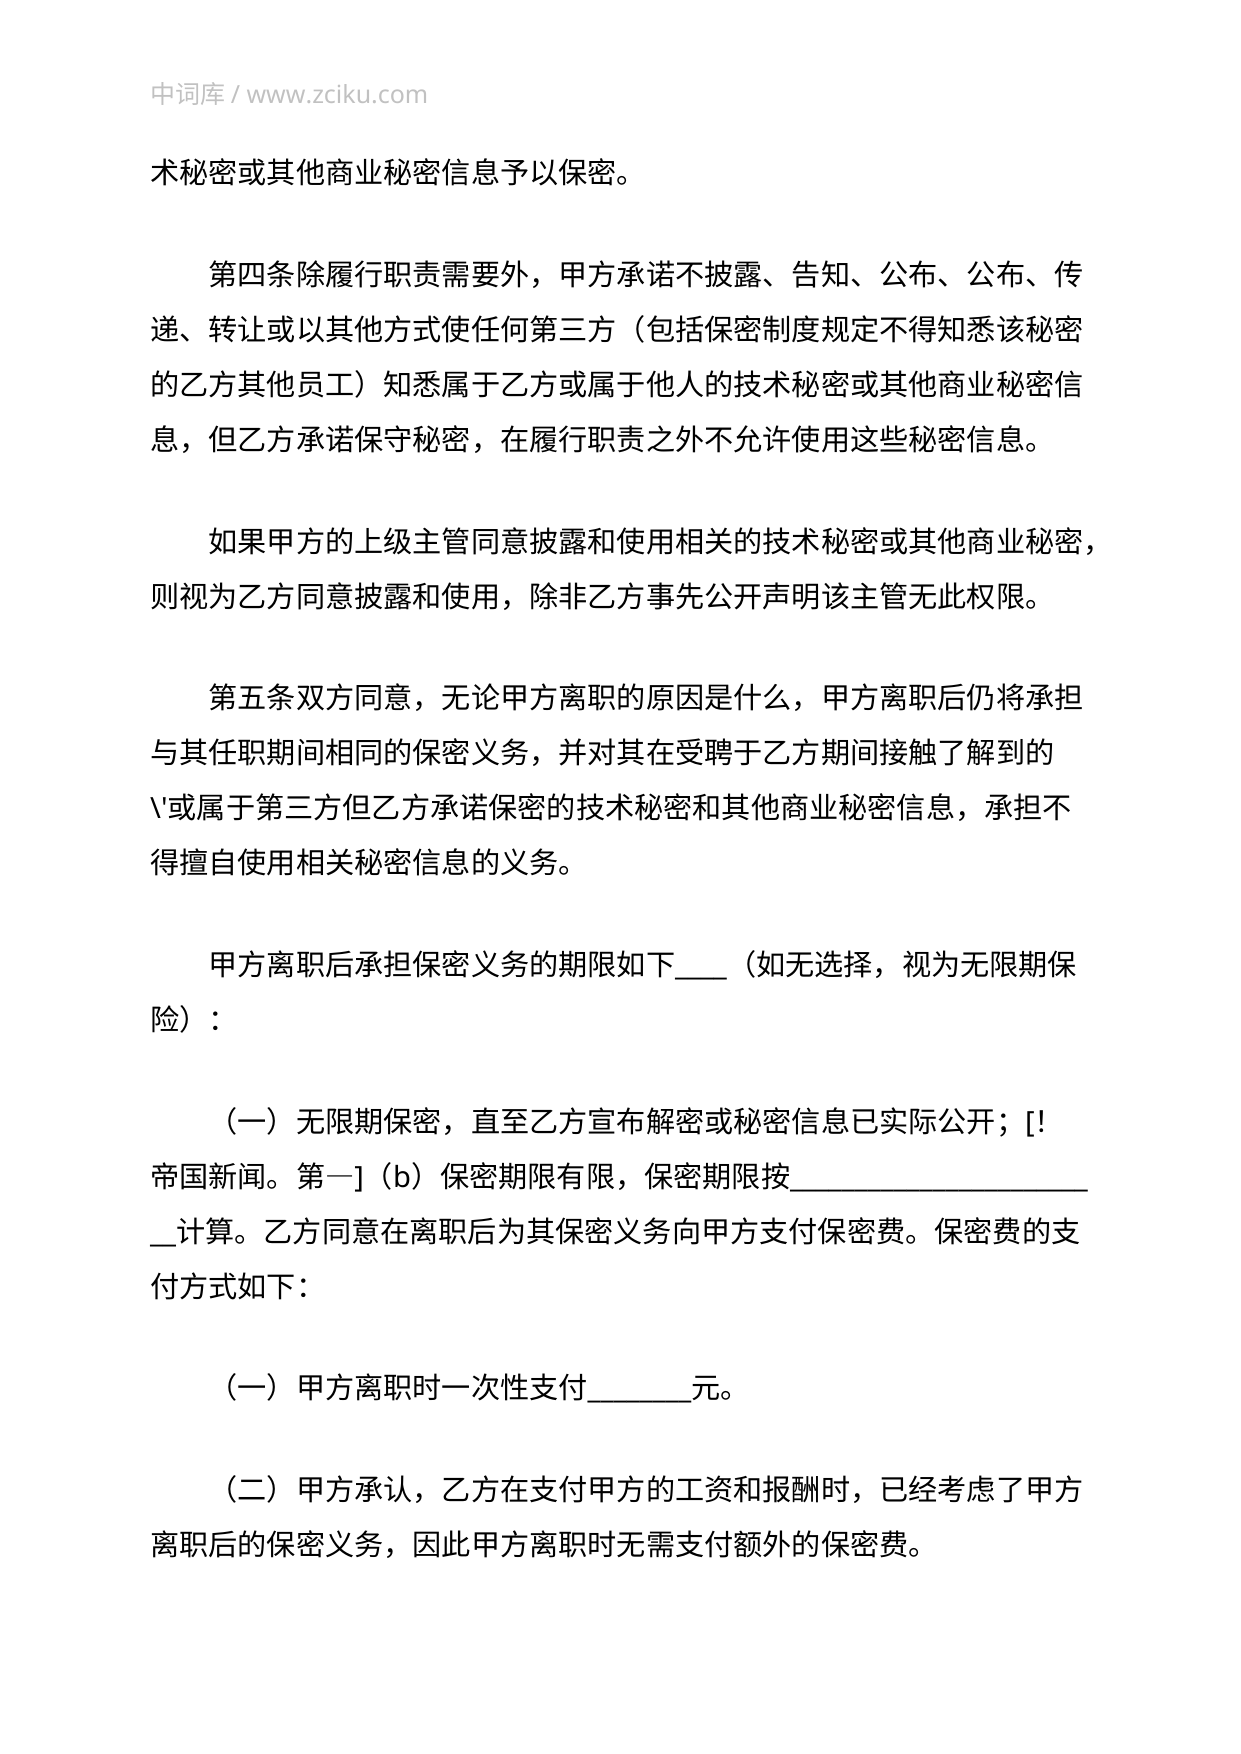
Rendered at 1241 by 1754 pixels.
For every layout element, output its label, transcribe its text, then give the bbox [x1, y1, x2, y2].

text （一）甲方离职时一次性支付________元。 [150, 1365, 1090, 1407]
text 如果甲方的上级主管同意披露和使用相关的技术秘密或其他商业秘密，则视为乙方同意披露和使用，除非乙方事先公开声明该主管无此权限。 [150, 518, 1090, 615]
text 甲方离职后承担保密义务的期限如下____（如无选择，视为无限期保险）： [150, 941, 1090, 1039]
text （二）甲方承认，乙方在支付甲方的工资和报酬时，已经考虑了甲方离职后的保密义务，因此甲方离职时无需支付额外的保密费。 [150, 1467, 1090, 1564]
text 第五条双方同意，无论甲方离职的原因是什么，甲方离职后仍将承担与其任职期间相同的保密义务，并对其在受聘于乙方期间接触了解到的\'或属于第三方但乙方承诺保密的技术秘密和其他商业秘密信息，承担不得擅自使用相关秘密信息的义务。 [150, 675, 1090, 882]
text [150, 150, 1090, 192]
text 第四条除履行职责需要外，甲方承诺不披露、告知、公布、公布、传递、转让或以其他方式使任何第三方（包括保密制度规定不得知悉该秘密的乙方其他员工）知悉属于乙方或属于他人的技术秘密或其他商业秘密信息，但乙方承诺保守秘密，在履行职责之外不允许使用这些秘密信息。 [150, 252, 1090, 459]
text （一）无限期保密，直至乙方宣布解密或秘密信息已实际公开；[！帝国新闻。第—]（b）保密期限有限，保密期限按_________________________计算。乙方同意在离职后为其保密义务向甲方支付保密费。保密费的支付方式如下： [150, 1098, 1090, 1306]
